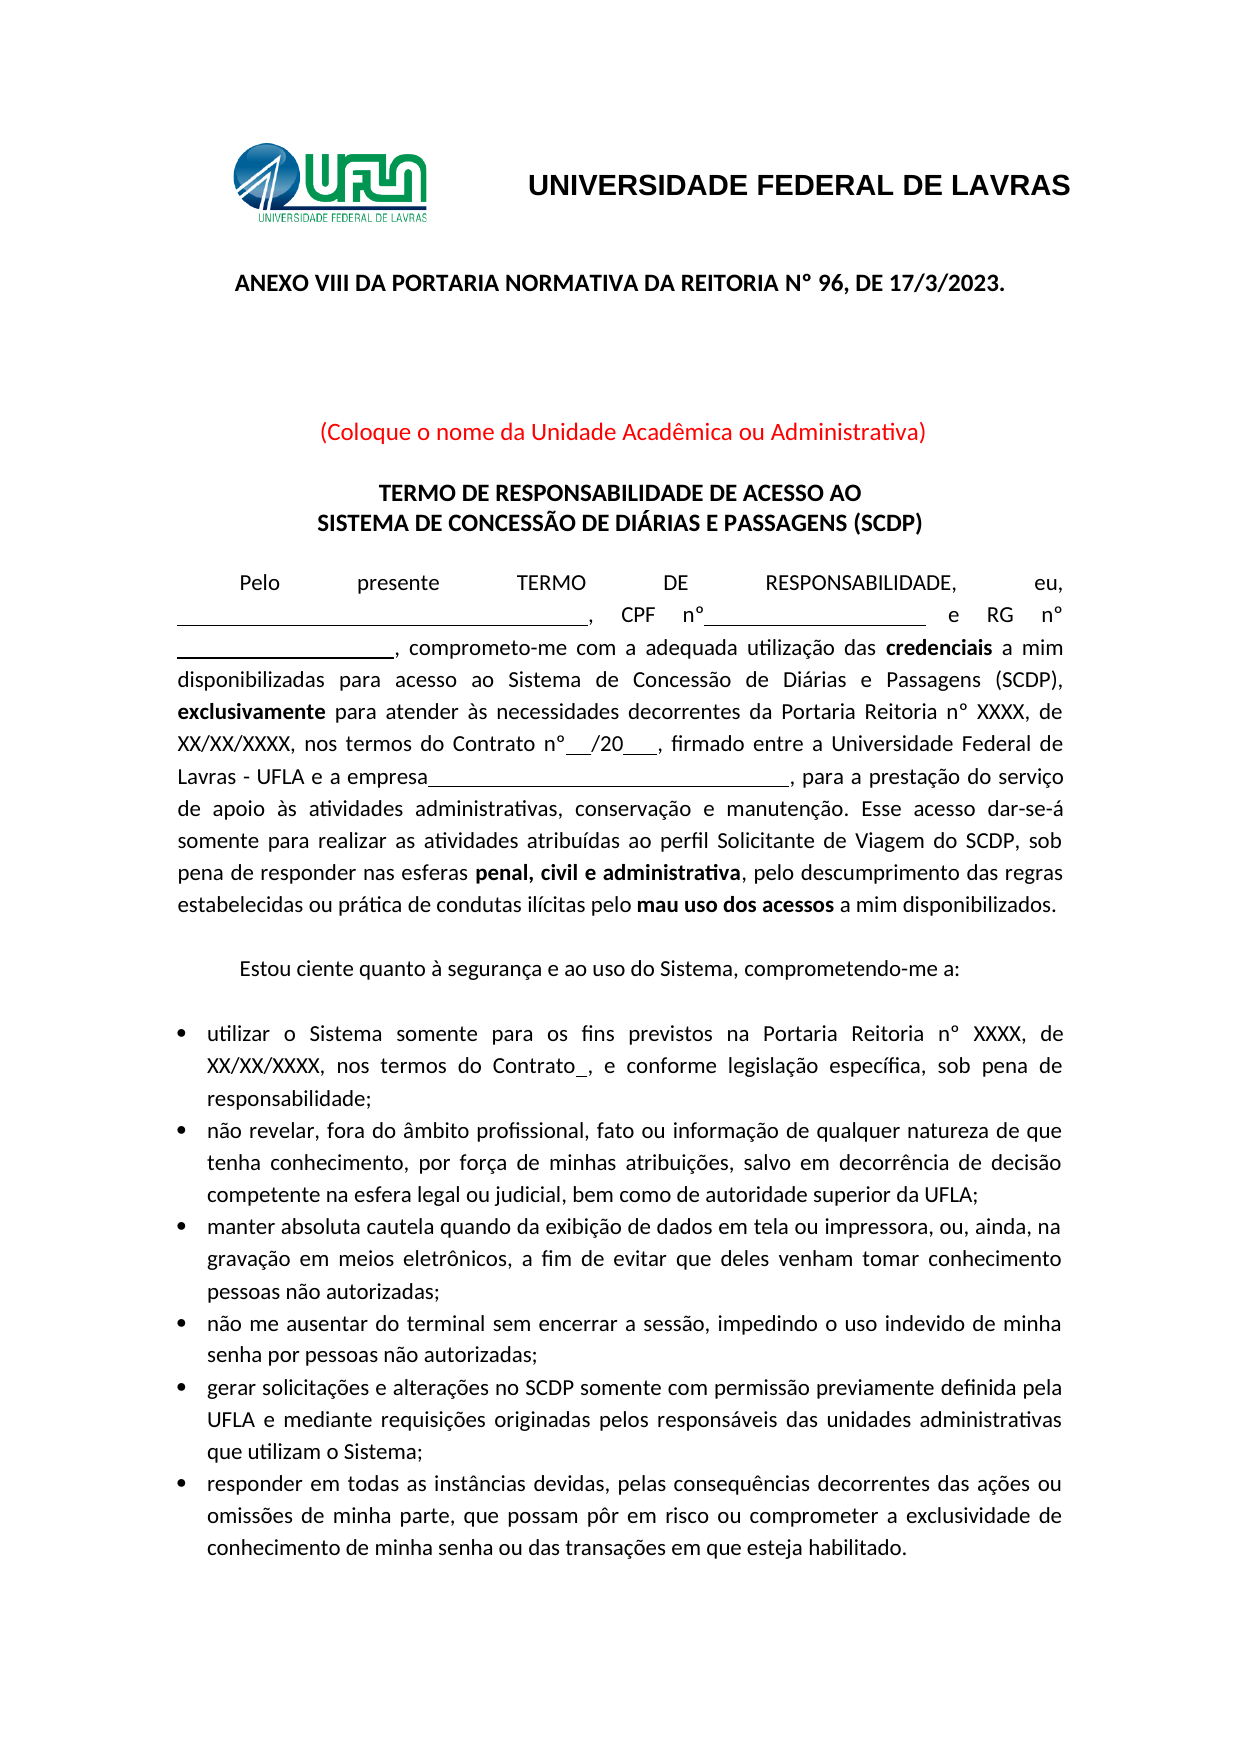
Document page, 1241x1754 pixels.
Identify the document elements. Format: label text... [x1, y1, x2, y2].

text (Coloque o nome da Unidade Acadêmica ou Administrativa) [300, 416, 946, 447]
text , comprometo-me com a adequada utilização das credenciais a mim disponibilizadas para acesso ao Sistema de Concessão de Diárias e Passagens (SCDP), exclusivamente para atender às necessidades decorrentes da Portaria Reitoria nº XXXX, de XX/XX/XXXX, nos termos do Contrato nº /20 , firmado entre a Universidade Federal de Lavras - UFLA e a empresa , para a prestação do serviço de apoio às atividades administrativas, conservação e manutenção. Esse acesso dar-se-á somente para realizar as atividades atribuídas ao perfil Solicitante de Viagem do SCDP, sob pena de responder nas esferas penal, civil e administrativa, pelo descumprimento das regras estabelecidas ou prática de condutas ilícitas pelo mau uso dos acessos a mim disponibilizados. [177, 633, 1064, 918]
list utilizar o Sistema somente para os fins previstos na Portaria Reitoria nº XXXX, de XX/XX/XXXX, nos termos do Contrato , e conforme legislação específica, sob pena de responsabilidade; [177, 1019, 1063, 1112]
text Pelo presente TERMO DE RESPONSABILIDADE, eu, [239, 568, 1082, 596]
subtitle TERMO DE RESPONSABILIDADE DE ACESSO AO SISTEMA DE CONCESSÃO DE DIÁRIAS E PASSAGENS (SCDP) [317, 477, 951, 538]
list não revelar, fora do âmbito profissional, fato ou informação de qualquer natureza de que tenha conhecimento, por força de minhas atribuições, salvo em decorrência de decisão competente na esfera legal ou judicial, bem como de autoridade superior da UFLA; [177, 1116, 1063, 1208]
subtitle ANEXO VIII DA PORTARIA NORMATIVA DA REITORIA Nº 96, DE 17/3/2023. [234, 267, 1082, 298]
list não me ausentar do terminal sem encerrar a sessão, impedindo o uso indevido de minha senha por pessoas não autorizadas; [177, 1309, 1063, 1368]
text , CPF nº e RG nº [177, 601, 1082, 629]
text Estou ciente quanto à segurança e ao uso do Sistema, comprometendo-me a: [239, 954, 1082, 983]
list gerar solicitações e alterações no SCDP somente com permissão previamente definida pela UFLA e mediante requisições originadas pelos responsáveis das unidades administrativas que utilizam o Sistema; [177, 1373, 1063, 1465]
list responder em todas as instâncias devidas, pelas consequências decorrentes das ações ou omissões de minha parte, que possam pôr em risco ou comprometer a exclusividade de conhecimento de minha senha ou das transações em que esteja habilitado. [177, 1469, 1063, 1562]
picture [233, 143, 427, 222]
title UNIVERSIDADE FEDERAL DE LAVRAS [528, 168, 1082, 202]
list manter absoluta cautela quando da exibição de dados em tela ou impressora, ou, ainda, na gravação em meios eletrônicos, a fim de evitar que deles venham tomar conhecimento pessoas não autorizadas; [177, 1212, 1063, 1305]
